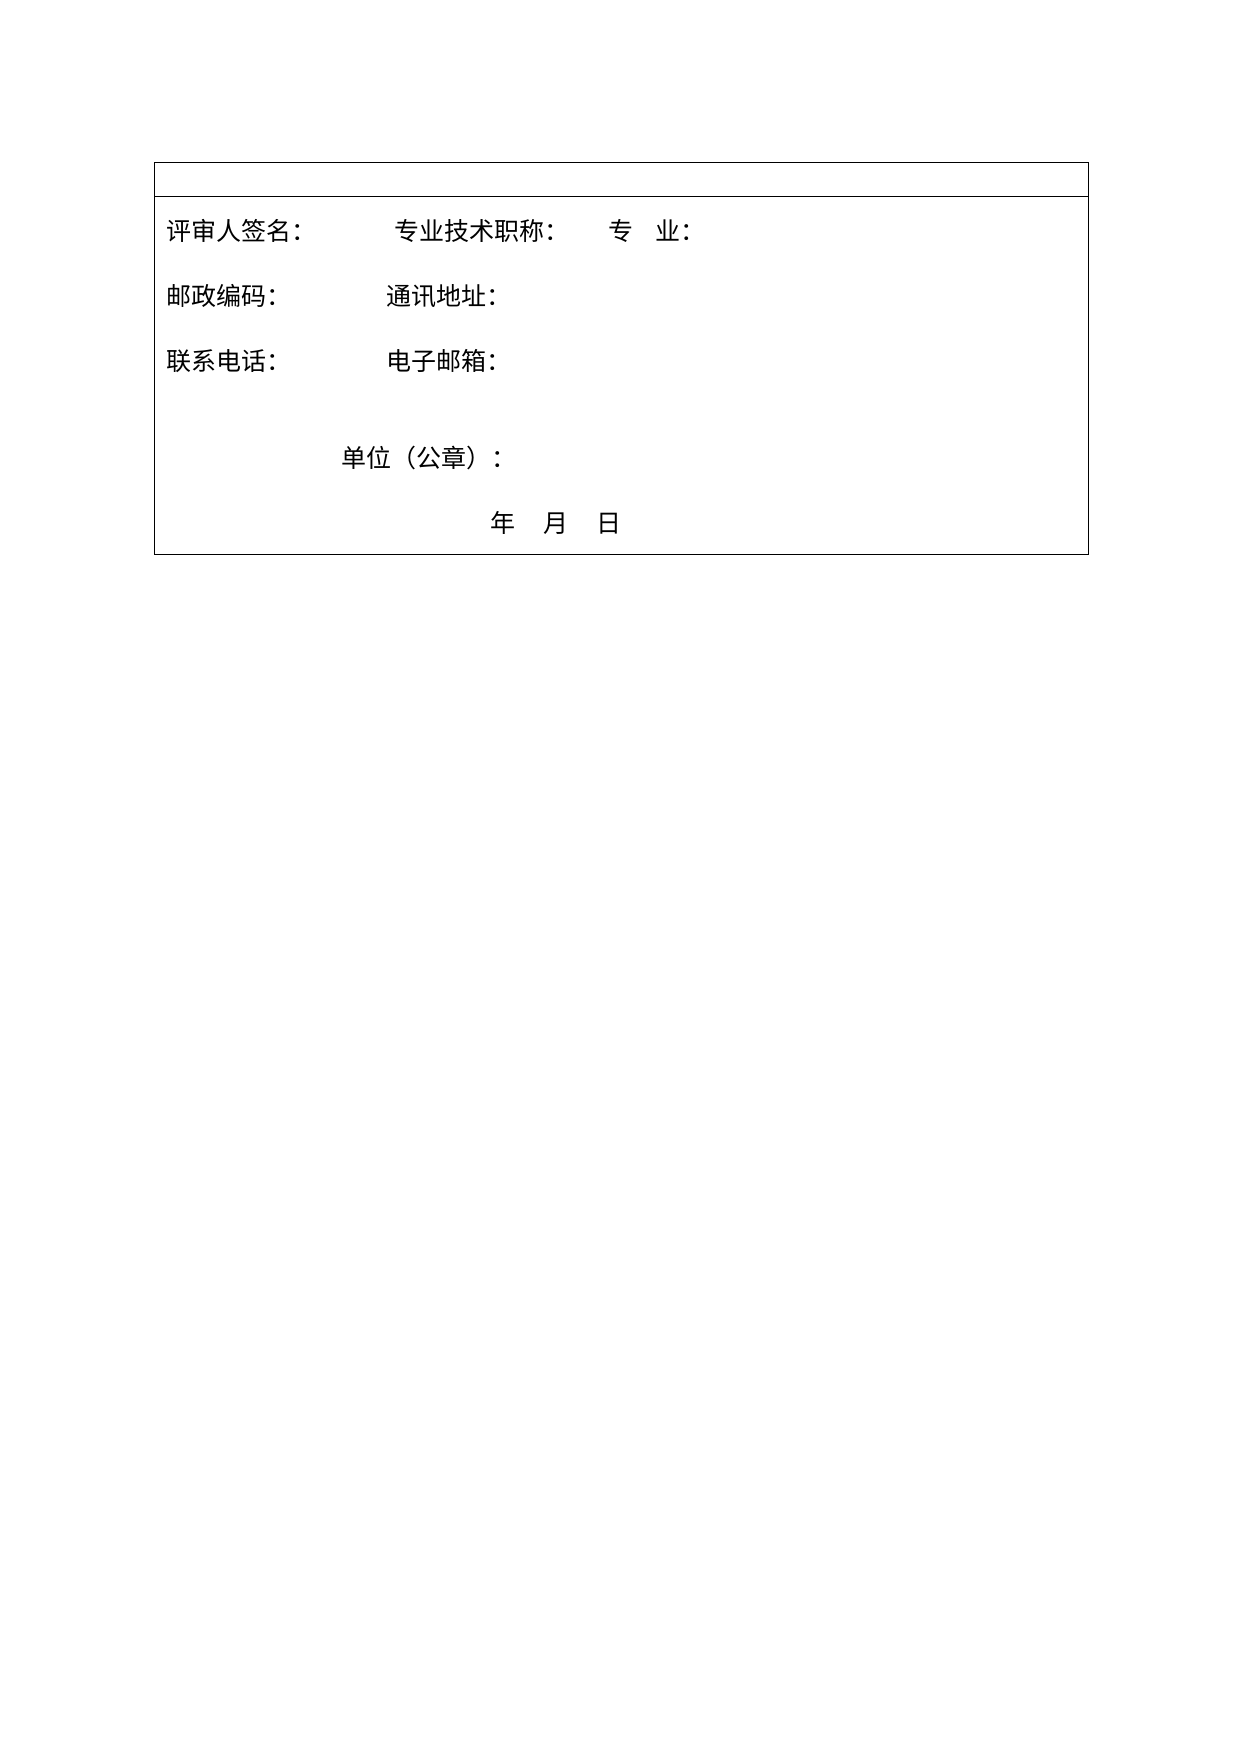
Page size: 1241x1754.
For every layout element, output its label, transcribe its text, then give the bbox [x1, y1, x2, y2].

table_cell 评审人签名： 专业技术职称： 专 业： 邮政编码： 通讯地址： 联系电话： 电子邮箱： 单位（公章）： 年 月 日 [155, 197, 1088, 554]
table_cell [155, 163, 1088, 196]
